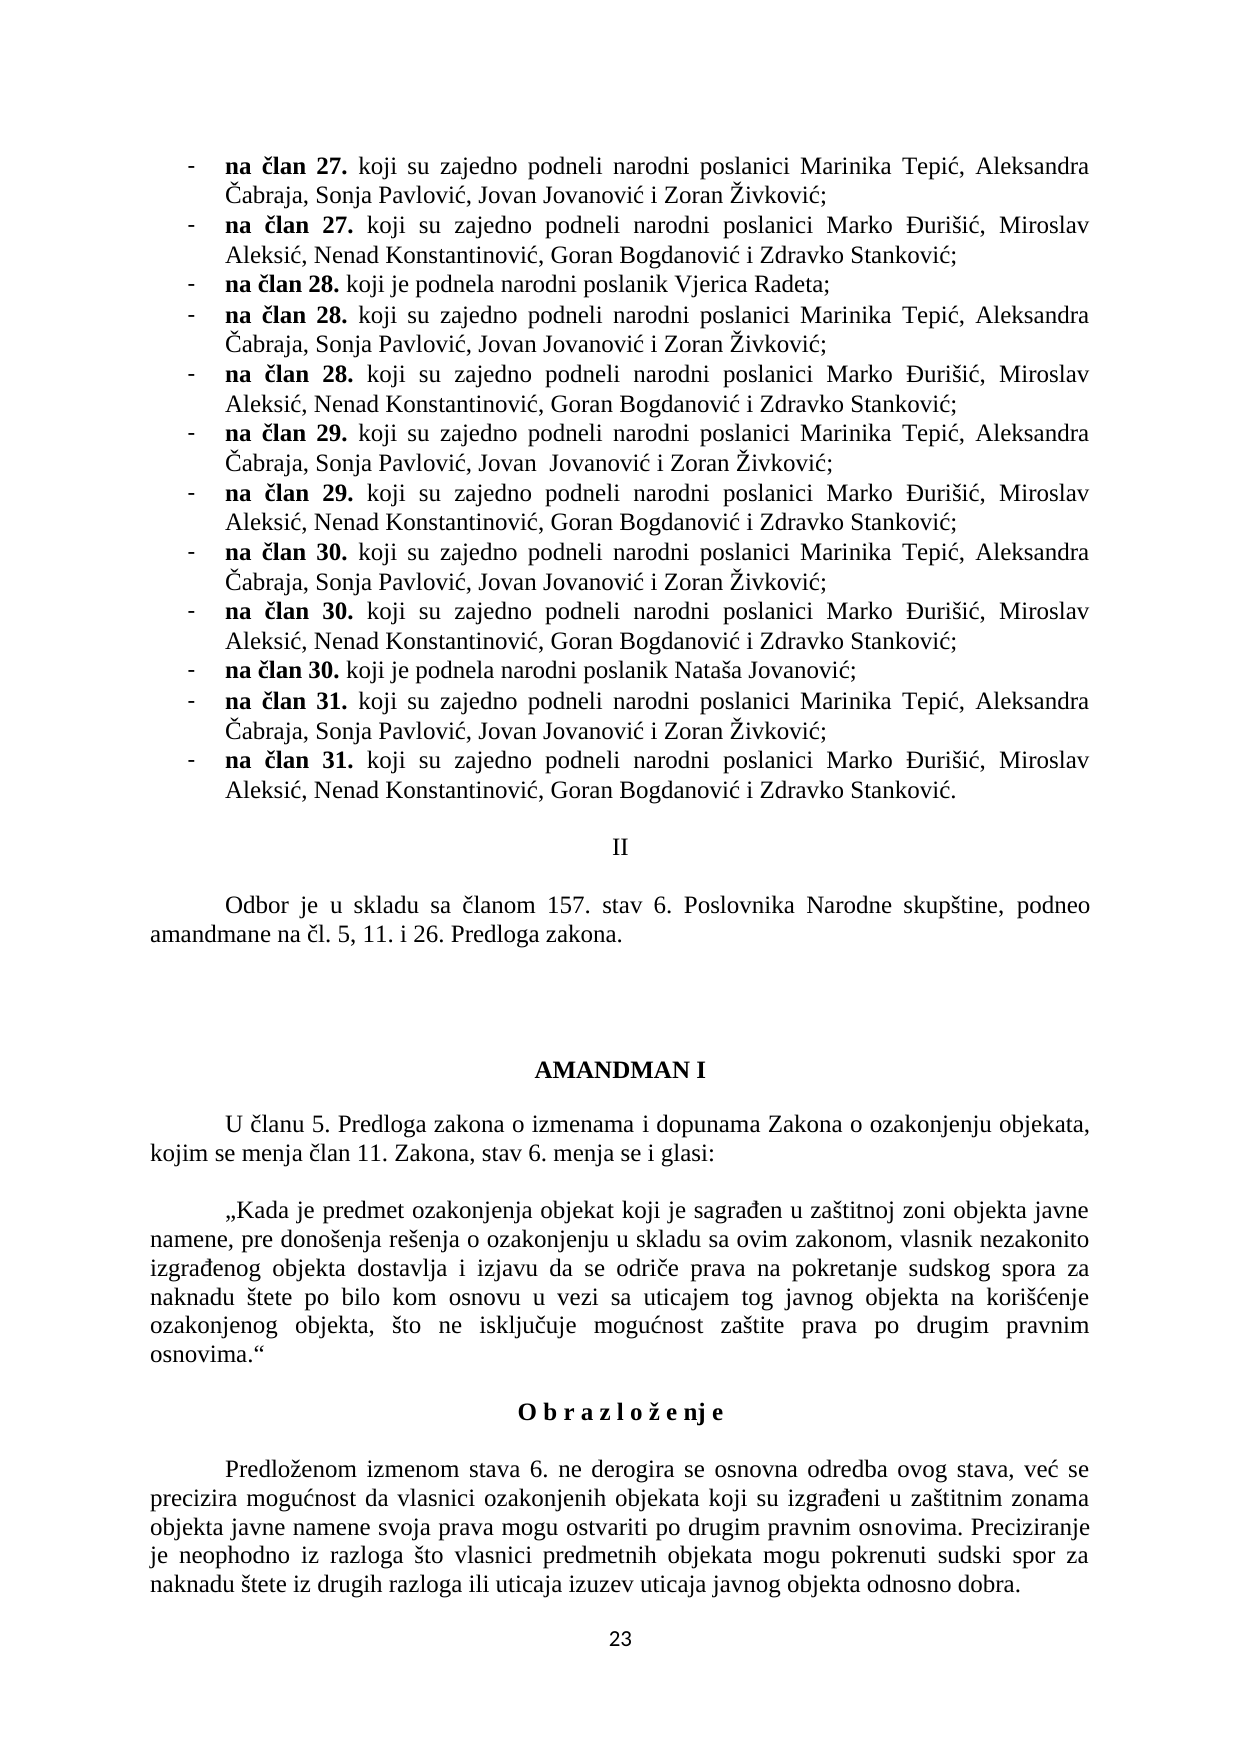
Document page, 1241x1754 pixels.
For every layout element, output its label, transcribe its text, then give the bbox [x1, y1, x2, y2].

list na član 28. koji je podnela narodni poslanik Vjerica Radeta; [187, 268, 1090, 299]
text II [150, 832, 1090, 861]
list na član 31. koji su zajedno podneli narodni poslanici Marko Đurišić, Miroslav Aleksić, Nenad Konstantinović, Goran Bogdanović i Zdravko Stanković. [187, 744, 1090, 804]
list na član 27. koji su zajedno podneli narodni poslanici Marinika Tepić, Aleksandra Čabraja, Sonja Pavlović, Jovan Jovanović i Zoran Živković; [187, 150, 1090, 209]
list na član 30. koji je podnela narodni poslanik Nataša Jovanović; [187, 655, 1090, 685]
list na član 30. koji su zajedno podneli narodni poslanici Marinika Tepić, Aleksandra Čabraja, Sonja Pavlović, Jovan Jovanović i Zoran Živković; [187, 536, 1090, 595]
text O b r a z l o ž e nj e [150, 1397, 1090, 1425]
text „Kada je predmet ozakonjenja objekat koji je sagrađen u zaštitnoj zoni objekta javne namene, pre donošenja rešenja o ozakonjenju u skladu sa ovim zakonom, vlasnik nezakonito izgrađenog objekta dostavlja i izjavu da se odriče prava na pokretanje sudskog spora za naknadu štete po bilo kom osnovu u vezi sa uticajem tog javnog objekta na korišćenje ozakonjenog objekta, što ne isključuje mogućnost zaštite prava po drugim pravnim osnovima.“ [150, 1195, 1090, 1368]
list na član 29. koji su zajedno podneli narodni poslanici Marinika Tepić, Aleksandra Čabraja, Sonja Pavlović, Jovan Jovanović i Zoran Živković; [187, 418, 1090, 477]
list na član 28. koji su zajedno podneli narodni poslanici Marinika Tepić, Aleksandra Čabraja, Sonja Pavlović, Jovan Jovanović i Zoran Živković; [187, 299, 1090, 358]
text U članu 5. Predloga zakona o izmenama i dopunama Zakona o ozakonjenju objekata, kojim se menja član 11. Zakona, stav 6. menja se i glasi: [150, 1109, 1090, 1167]
text Predloženom izmenom stava 6. ne derogira se osnovna odredba ovog stava, već se precizira mogućnost da vlasnici ozakonjenih objekata koji su izgrađeni u zaštitnim zonama objekta javne namene svoja prava mogu ostvariti po drugim pravnim osnovima. Preciziranje je neophodno iz razloga što vlasnici predmetnih objekata mogu pokrenuti sudski spor za naknadu štete iz drugih razloga ili uticaja izuzev uticaja javnog objekta odnosno dobra. [150, 1454, 1090, 1598]
list na član 27. koji su zajedno podneli narodni poslanici Marko Đurišić, Miroslav Aleksić, Nenad Konstantinović, Goran Bogdanović i Zdravko Stanković; [187, 209, 1090, 268]
list na član 31. koji su zajedno podneli narodni poslanici Marinika Tepić, Aleksandra Čabraja, Sonja Pavlović, Jovan Jovanović i Zoran Živković; [187, 685, 1090, 744]
text Odbor je u skladu sa članom 157. stav 6. Poslovnika Narodne skupštine, podneo amandmane na čl. 5, 11. i 26. Predloga zakona. [150, 890, 1090, 947]
list na član 29. koji su zajedno podneli narodni poslanici Marko Đurišić, Miroslav Aleksić, Nenad Konstantinović, Goran Bogdanović i Zdravko Stanković; [187, 477, 1090, 536]
text AMANDMAN I [150, 1055, 1090, 1084]
list na član 30. koji su zajedno podneli narodni poslanici Marko Đurišić, Miroslav Aleksić, Nenad Konstantinović, Goran Bogdanović i Zdravko Stanković; [187, 595, 1090, 655]
list na član 28. koji su zajedno podneli narodni poslanici Marko Đurišić, Miroslav Aleksić, Nenad Konstantinović, Goran Bogdanović i Zdravko Stanković; [187, 358, 1090, 418]
